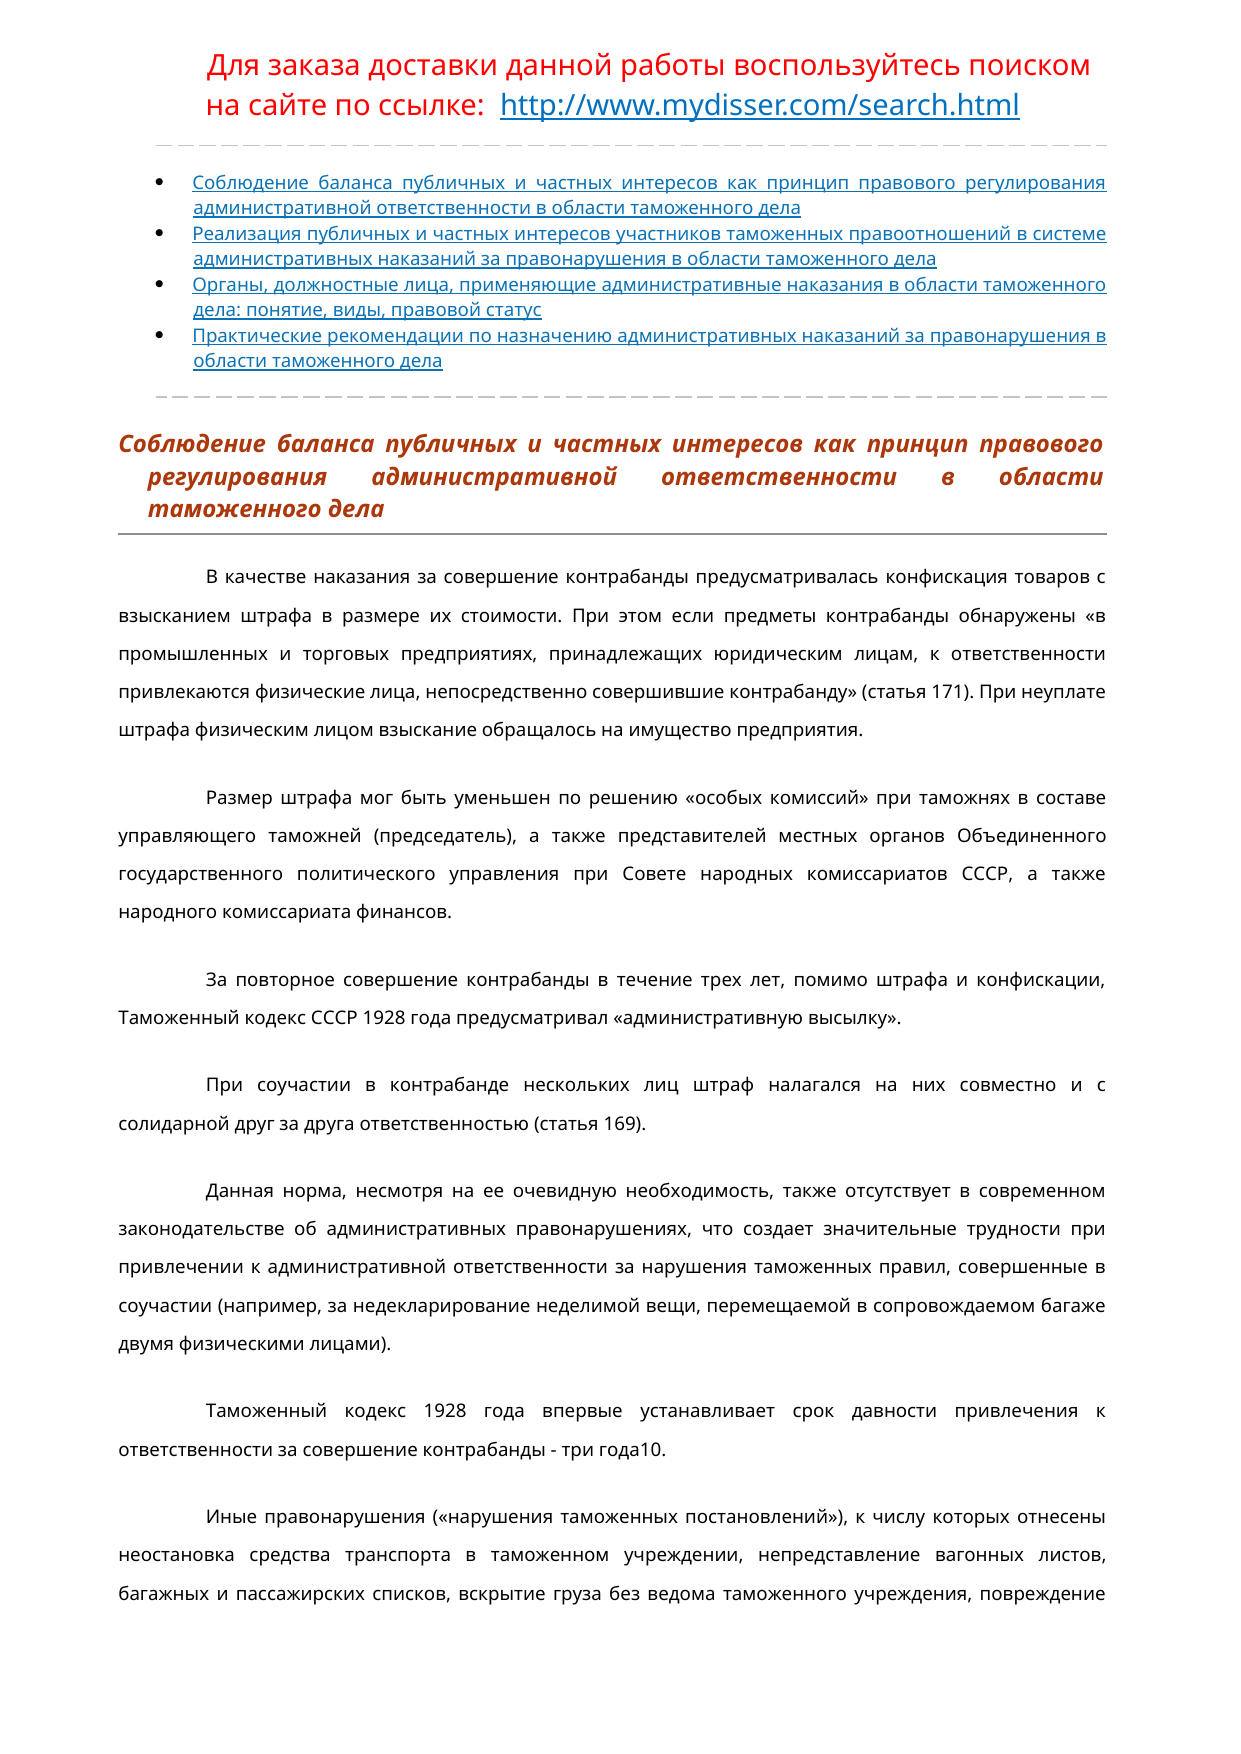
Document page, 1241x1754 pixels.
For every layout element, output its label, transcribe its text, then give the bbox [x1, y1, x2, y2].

subtitle Соблюдение баланса публичных и частных интересов как принцип правового регулирования административной ответственности в области таможенного дела [118, 427, 1107, 533]
text В качестве наказания за совершение контрабанды предусматривалась конфискация товаров с взысканием штрафа в размере их стоимости. При этом если предметы контрабанды обнаружены «в промышленных и торговых предприятиях, принадлежащих юридическим лицам, к ответственности привлекаются физические лица, непосредственно совершившие контрабанду» (статья 171). При неуплате штрафа физическим лицом взыскание обращалось на имущество предприятия. [118, 564, 1107, 742]
list Органы, должностные лица, применяющие административные наказания в области таможенного дела: понятие, виды, правовой статус [156, 247, 1107, 298]
text За повторное совершение контрабанды в течение трех лет, помимо штрафа и конфискации, Таможенный кодекс СССР 1928 года предусматривал «административную высылку». [118, 966, 1107, 1030]
text Размер штрафа мог быть уменьшен по решению «особых комиссий» при таможнях в составе управляющего таможней (председатель), а также представителей местных органов Объединенного государственного политического управления при Совете народных комиссариатов СССР, а также народного комиссариата финансов. [118, 784, 1107, 924]
list Практические рекомендации по назначению административных наказаний за правонарушения в области таможенного дела [156, 298, 1107, 398]
text Таможенный кодекс 1928 года впервые устанавливает срок давности привлечения к ответственности за совершение контрабанды - три года10. [118, 1398, 1107, 1461]
text При соучастии в контрабанде нескольких лиц штраф налагался на них совместно и с солидарной друг за друга ответственностью (статья 169). [118, 1072, 1107, 1136]
text Данная норма, несмотря на ее очевидную необходимость, также отсутствует в современном законодательстве об административных правонарушениях, что создает значительные трудности при привлечении к административной ответственности за нарушения таможенных правил, совершенные в соучастии (например, за недекларирование неделимой вещи, перемещаемой в сопровождаемом багаже двумя физическими лицами). [118, 1177, 1107, 1356]
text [118, 1503, 1107, 1605]
list Реализация публичных и частных интересов участников таможенных правоотношений в системе административных наказаний за правонарушения в области таможенного дела [156, 196, 1107, 247]
list Соблюдение баланса публичных и частных интересов как принцип правового регулирования административной ответственности в области таможенного дела [156, 144, 1107, 196]
